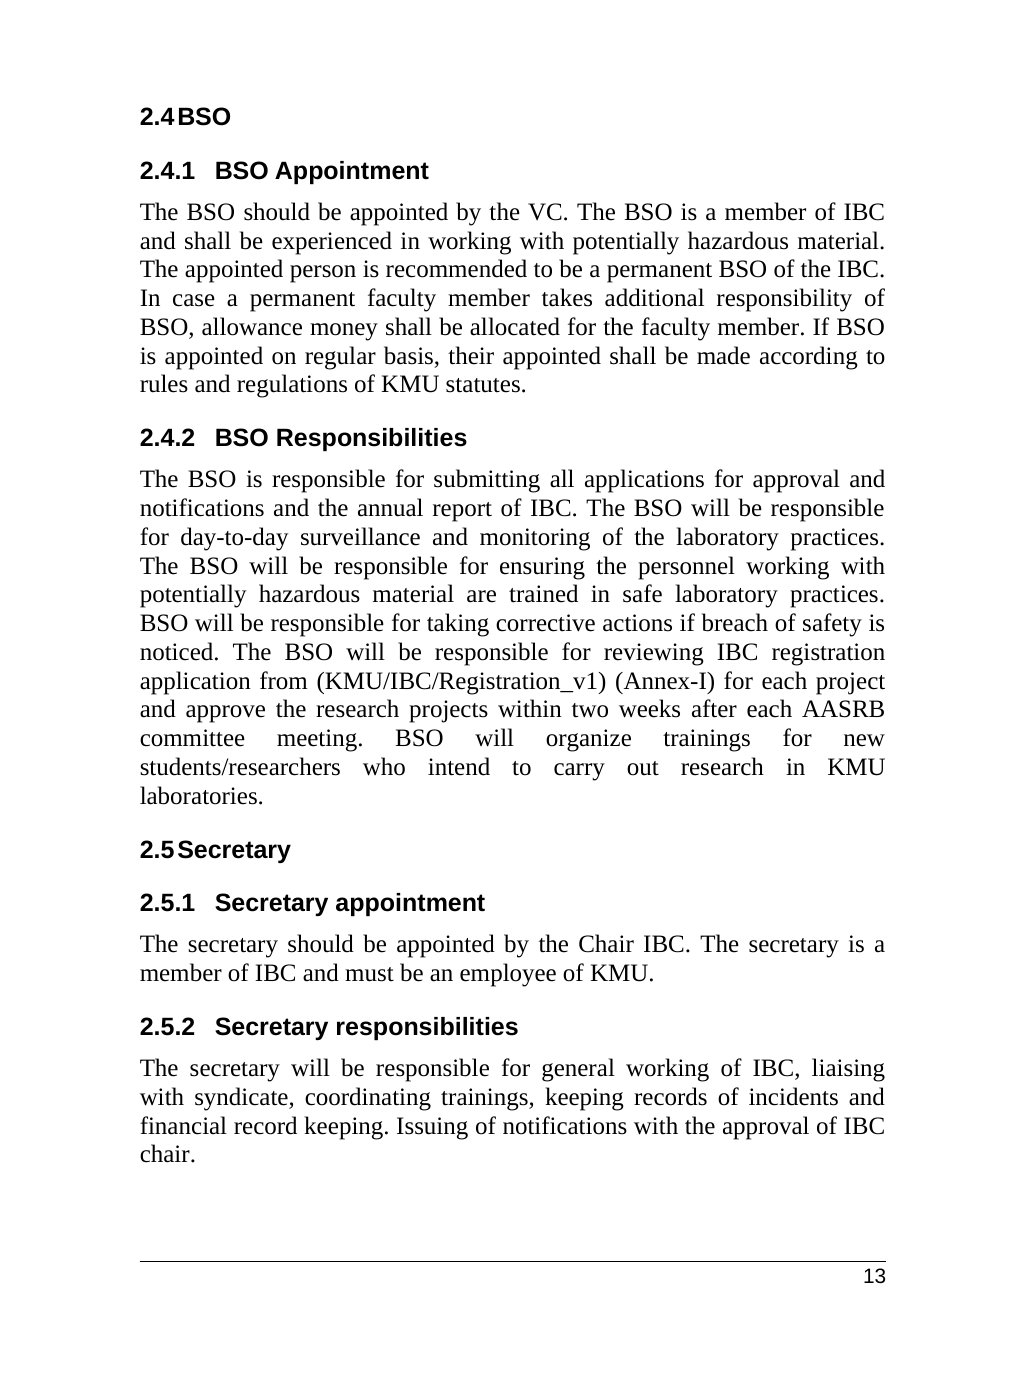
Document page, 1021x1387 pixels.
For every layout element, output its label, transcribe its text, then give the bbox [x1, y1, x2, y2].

subtitle Secretary responsibilities [139, 1012, 886, 1041]
text The BSO is responsible for submitting all applications for approval and notifications and the annual report of IBC. The BSO will be responsible for day-to-day surveillance and monitoring of the laboratory practices. The BSO will be responsible for ensuring the personnel working with potentially hazardous material are trained in safe laboratory practices. BSO will be responsible for taking corrective actions if breach of safety is noticed. The BSO will be responsible for reviewing IBC registration application from (KMU/IBC/Registration_v1) (Annex-I) for each project and approve the research projects within two weeks after each AASRB committee meeting. BSO will organize trainings for new students/researchers who intend to carry out research in KMU laboratories. [139, 464, 886, 809]
subtitle Secretary [139, 834, 886, 863]
text The secretary will be responsible for general working of IBC, liaising with syndicate, coordinating trainings, keeping records of incidents and financial record keeping. Issuing of notifications with the approval of IBC chair. [139, 1053, 886, 1168]
subtitle BSO [139, 102, 886, 131]
subtitle BSO Responsibilities [139, 423, 886, 452]
subtitle Secretary appointment [139, 888, 886, 917]
subtitle BSO Appointment [139, 156, 886, 184]
text The BSO should be appointed by the VC. The BSO is a member of IBC and shall be experienced in working with potentially hazardous material. The appointed person is recommended to be a permanent BSO of the IBC. In case a permanent faculty member takes additional responsibility of BSO, allowance money shall be allocated for the faculty member. If BSO is appointed on regular basis, their appointed shall be made according to rules and regulations of KMU statutes. [139, 197, 886, 398]
text The secretary should be appointed by the Chair IBC. The secretary is a member of IBC and must be an employee of KMU. [139, 929, 886, 987]
